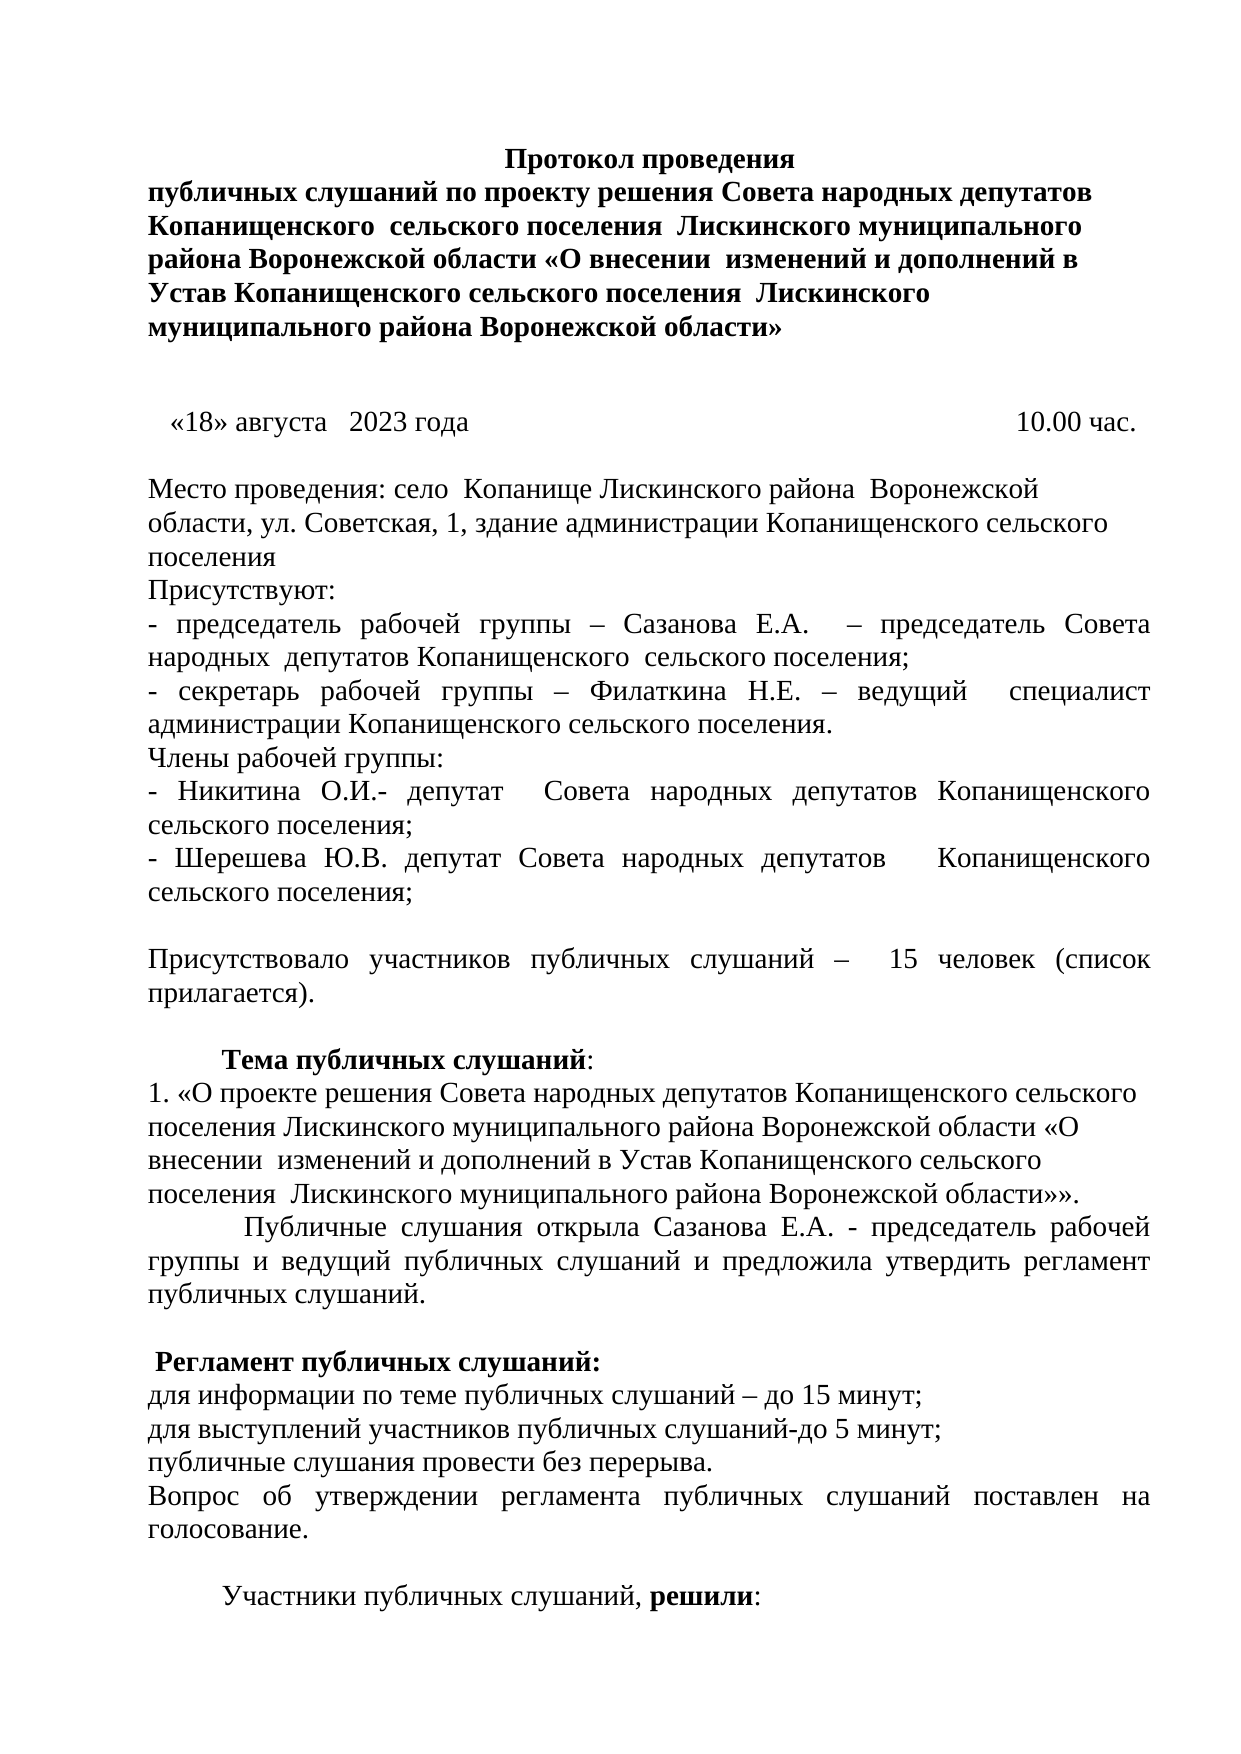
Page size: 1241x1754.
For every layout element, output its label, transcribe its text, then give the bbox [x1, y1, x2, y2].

text Члены рабочей группы: [148, 740, 1152, 773]
text «18» августа 2023 года 10.00 час. [148, 404, 1152, 438]
text Тема публичных слушаний: [148, 1042, 1152, 1075]
text для информации по теме публичных слушаний – до 15 минут; [148, 1377, 1152, 1411]
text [148, 1444, 1152, 1478]
text Регламент публичных слушаний: [148, 1344, 1152, 1377]
text для выступлений участников публичных слушаний-до 5 минут; [148, 1411, 1152, 1444]
text Место проведения: cело Копанище Лискинского района Воронежской области, ул. Советская, 1, здание администрации Копанищенского сельского поселения [148, 472, 1152, 572]
text Протокол проведения [148, 141, 1152, 174]
text 1. «О проекте решения Совета народных депутатов Копанищенского сельского поселения Лискинского муниципального района Воронежской области «О внесении изменений и дополнений в Устав Копанищенского сельского поселения Лискинского муниципального района Воронежской области»». [148, 1075, 1152, 1209]
text - Шерешева Ю.В. депутат Совета народных депутатов Копанищенского сельского поселения; [148, 841, 1152, 908]
text - Никитина О.И.- депутат Совета народных депутатов Копанищенского сельского поселения; [148, 773, 1152, 841]
text Публичные слушания открыла Сазанова Е.А. - председатель рабочей группы и ведущий публичных слушаний и предложила утвердить регламент публичных слушаний. [148, 1209, 1152, 1310]
text Вопрос об утверждении регламента публичных слушаний поставлен на голосование. [148, 1478, 1152, 1545]
text Участники публичных слушаний, решили: [148, 1578, 1152, 1612]
text - председатель рабочей группы – Сазанова Е.А. – председатель Совета народных депутатов Копанищенского сельского поселения; [148, 606, 1152, 673]
text Присутствовало участников публичных слушаний – 15 человек (список прилагается). [148, 941, 1152, 1008]
text Присутствуют: [148, 572, 1152, 606]
text публичных слушаний по проекту решения Совета народных депутатов Копанищенского сельского поселения Лискинского муниципального района Воронежской области «О внесении изменений и дополнений в Устав Копанищенского сельского поселения Лискинского муниципального района Воронежской области» [148, 174, 1152, 342]
text - секретарь рабочей группы – Филаткина Н.Е. – ведущий специалист администрации Копанищенского сельского поселения. [148, 673, 1152, 740]
